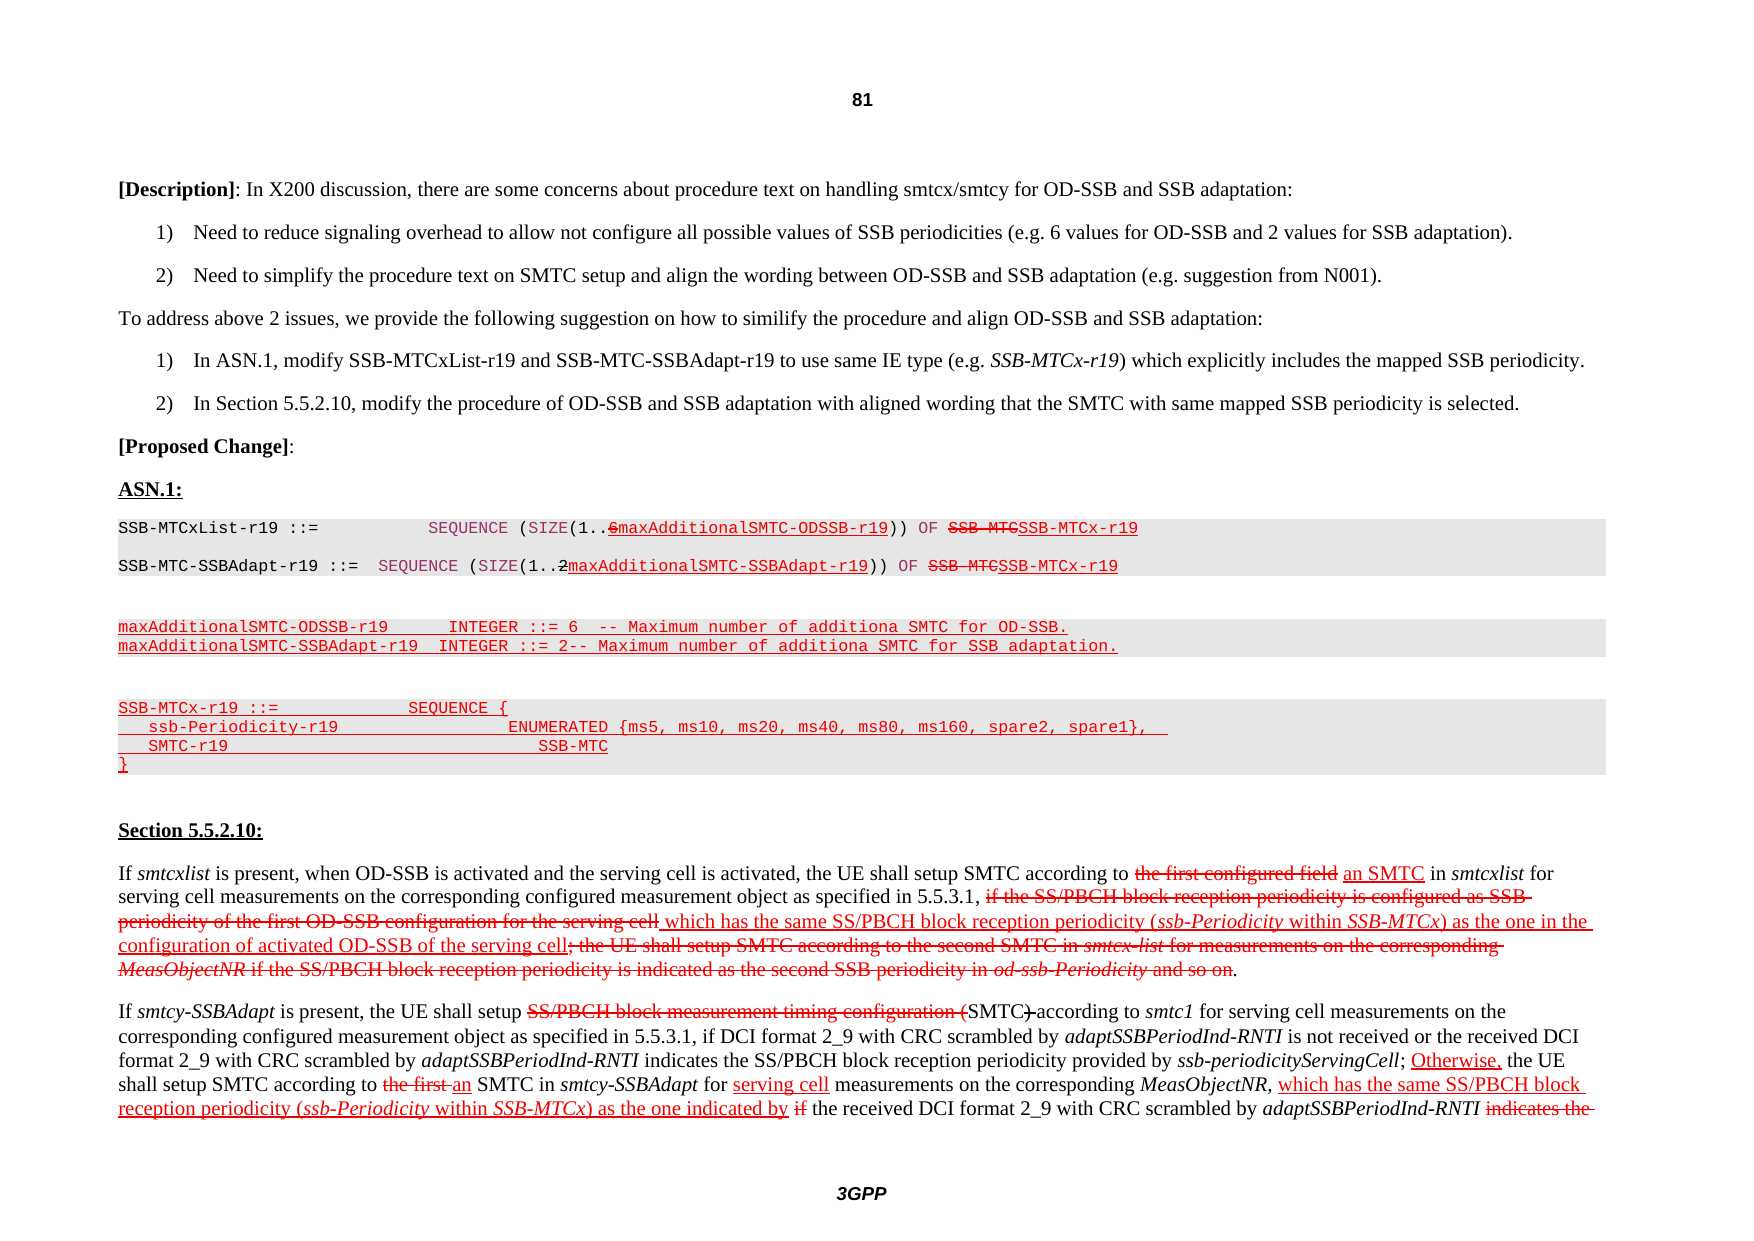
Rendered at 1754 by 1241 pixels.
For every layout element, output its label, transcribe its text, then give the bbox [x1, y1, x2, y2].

text maxAdditionalSMTC-SSBAdapt-r19 INTEGER ::= 2-- Maximum number of additiona SMTC for SSB adaptation. [118, 638, 1606, 657]
list In ASN.1, modify SSB-MTCxList-r19 and SSB-MTC-SSBAdapt-r19 to use same IE type (e.g. SSB-MTCx-r19) which explicitly includes the mapped SSB periodicity. [156, 348, 1606, 372]
list Need to reduce signaling overhead to allow not configure all possible values of SSB periodicities (e.g. 6 values for OD-SSB and 2 values for SSB adaptation). [156, 220, 1606, 244]
list Need to simplify the procedure text on SMTC setup and align the wording between OD-SSB and SSB adaptation (e.g. suggestion from N001). [156, 263, 1606, 287]
text ssb-Periodicity-r19 ENUMERATED {ms5, ms10, ms20, ms40, ms80, ms160, spare2, spare1}, [118, 718, 1606, 737]
text maxAdditionalSMTC-ODSSB-r19 INTEGER ::= 6 -- Maximum number of additiona SMTC for OD-SSB. [118, 619, 1606, 638]
text ASN.1: [118, 477, 1606, 501]
list In Section 5.5.2.10, modify the procedure of OD-SSB and SSB adaptation with aligned wording that the SMTC with same mapped SSB periodicity is selected. [156, 391, 1606, 415]
text SSB-MTC-SSBAdapt-r19 ::= SEQUENCE (SIZE(1..2maxAdditionalSMTC-SSBAdapt-r19)) OF SSB-MTCSSB-MTCx-r19 [118, 557, 1606, 576]
text [Proposed Change]: [118, 434, 1606, 458]
text SSB-MTCx-r19 ::= SEQUENCE { [118, 699, 1606, 718]
text } [118, 756, 1606, 775]
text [118, 999, 1606, 1120]
text If smtcxlist is present, when OD-SSB is activated and the serving cell is activated, the UE shall setup SMTC according to the first configured field an SMTC in smtcxlist for serving cell measurements on the corresponding configured measurement object as specified in 5.5.3.1, if the SS/PBCH block reception periodicity is configured as SSB periodicity of the first OD-SSB configuration for the serving cell which has the same SS/PBCH block reception periodicity (ssb-Periodicity within SSB-MTCx) as the one in the configuration of activated OD-SSB of the serving cell; the UE shall setup SMTC according to the second SMTC in smtcx-list for measurements on the corresponding MeasObjectNR if the SS/PBCH block reception periodicity is indicated as the second SSB periodicity in od-ssb-Periodicity and so on. [118, 860, 1606, 981]
text Section 5.5.2.10: [118, 818, 1606, 842]
text To address above 2 issues, we provide the following suggestion on how to similify the procedure and align OD-SSB and SSB adaptation: [118, 305, 1606, 329]
text [Description]: In X200 discussion, there are some concerns about procedure text on handling smtcx/smtcy for OD-SSB and SSB adaptation: [118, 153, 1606, 201]
text SMTC-r19 SSB-MTC [118, 737, 1606, 756]
text SSB-MTCxList-r19 ::= SEQUENCE (SIZE(1..6maxAdditionalSMTC-ODSSB-r19)) OF SSB-MTCSSB-MTCx-r19 [118, 519, 1606, 538]
